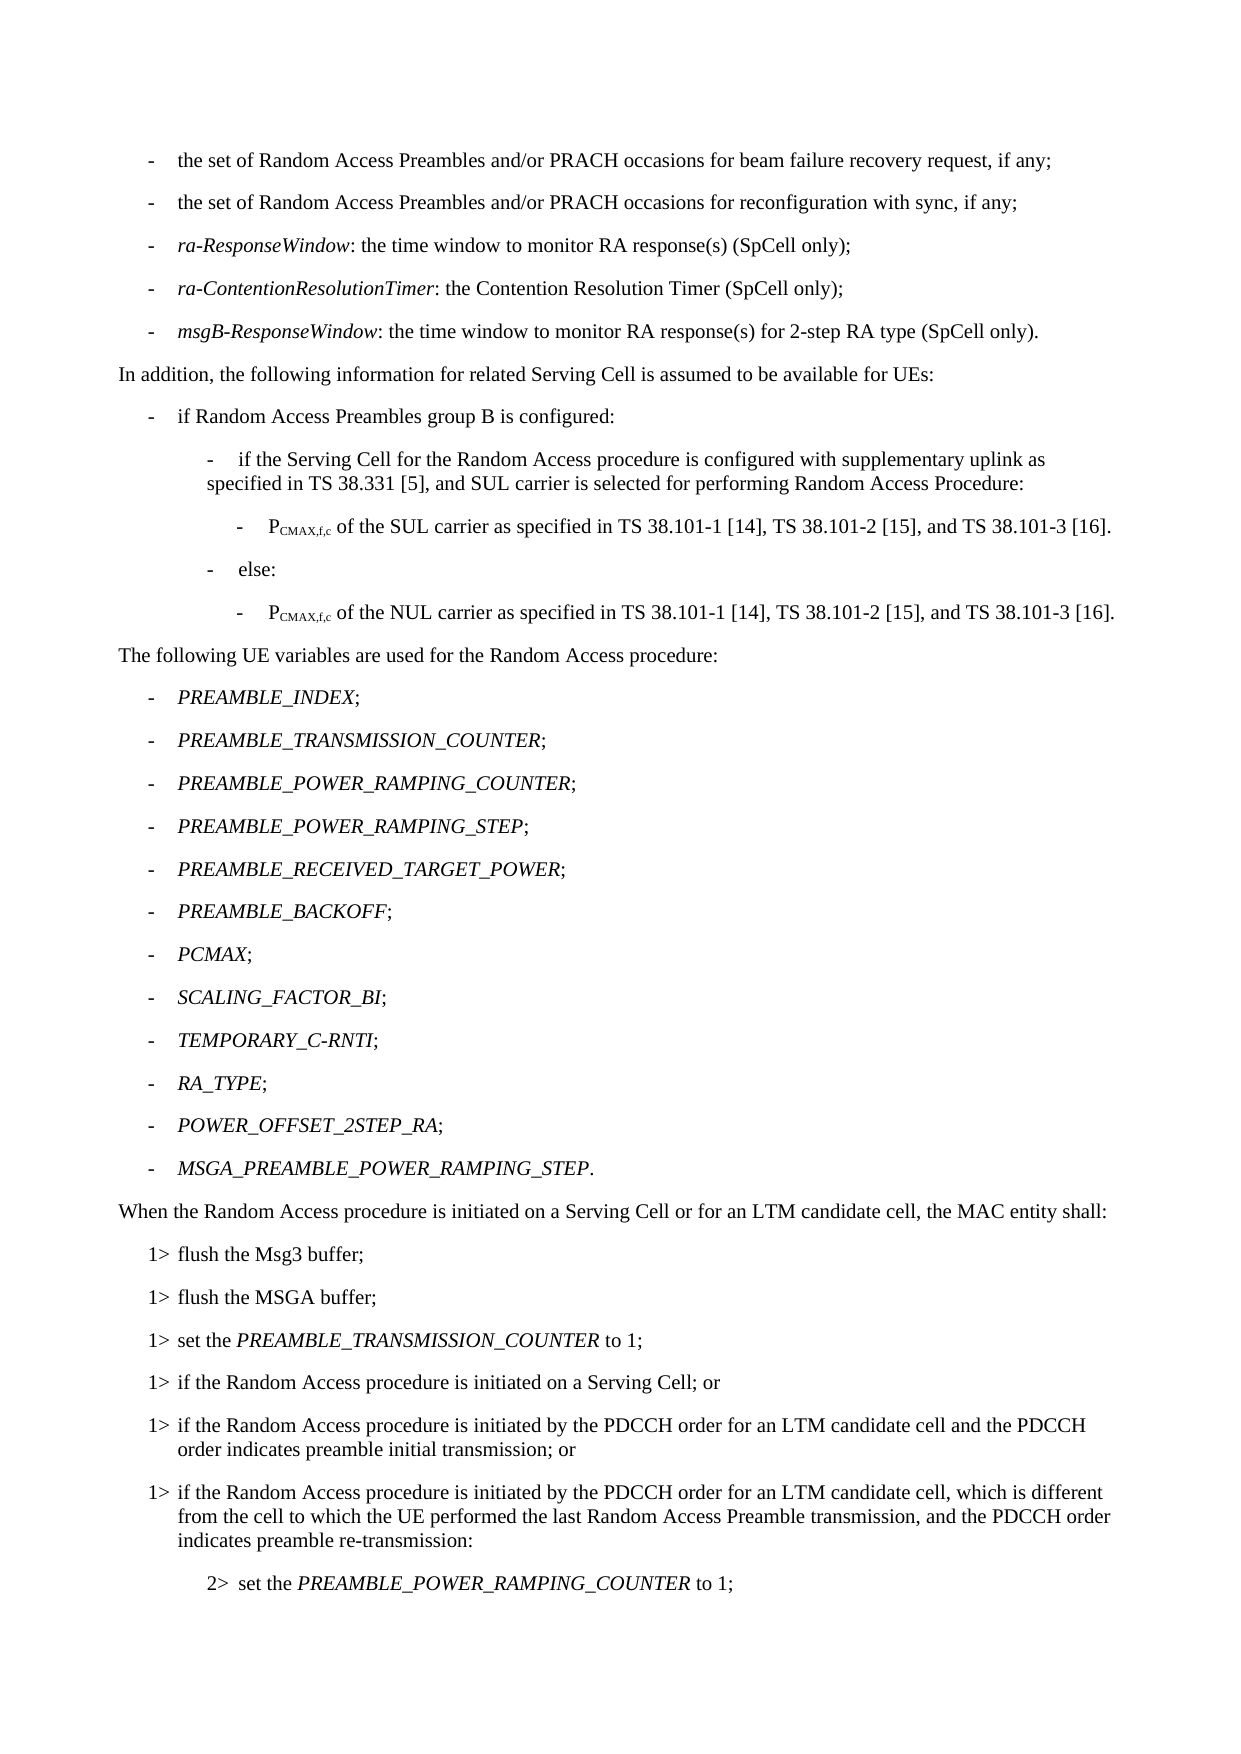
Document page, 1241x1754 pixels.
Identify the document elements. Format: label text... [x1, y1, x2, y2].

text - PCMAX,f,c of the NUL carrier as specified in TS 38.101-1 [14], TS 38.101-2 [15], and TS 38.101-3 [16]. [236, 600, 1122, 624]
text 1> if the Random Access procedure is initiated by the PDCCH order for an LTM candidate cell and the PDCCH order indicates preamble initial transmission; or [148, 1413, 1122, 1461]
text 1> set the PREAMBLE_TRANSMISSION_COUNTER to 1; [148, 1327, 1122, 1352]
text - MSGA_PREAMBLE_POWER_RAMPING_STEP. [148, 1156, 1122, 1180]
text - PREAMBLE_INDEX; [148, 685, 1122, 709]
text - POWER_OFFSET_2STEP_RA; [148, 1113, 1122, 1137]
text - ra-ResponseWindow: the time window to monitor RA response(s) (SpCell only); [148, 233, 1122, 257]
text 1> if the Random Access procedure is initiated by the PDCCH order for an LTM candidate cell, which is different from the cell to which the UE performed the last Random Access Preamble transmission, and the PDCCH order indicates preamble re-transmission: [148, 1480, 1122, 1552]
text - PCMAX; [148, 942, 1122, 966]
text - ra-ContentionResolutionTimer: the Contention Resolution Timer (SpCell only); [148, 276, 1122, 300]
text 1> if the Random Access procedure is initiated on a Serving Cell; or [148, 1370, 1122, 1394]
text - RA_TYPE; [148, 1071, 1122, 1095]
text - else: [207, 557, 1122, 581]
text The following UE variables are used for the Random Access procedure: [118, 642, 1122, 667]
text - PREAMBLE_POWER_RAMPING_COUNTER; [148, 771, 1122, 795]
text - TEMPORARY_C-RNTI; [148, 1028, 1122, 1052]
text In addition, the following information for related Serving Cell is assumed to be available for UEs: [118, 362, 1122, 386]
text - if Random Access Preambles group B is configured: [148, 404, 1122, 428]
text When the Random Access procedure is initiated on a Serving Cell or for an LTM candidate cell, the MAC entity shall: [118, 1199, 1122, 1223]
text - msgB-ResponseWindow: the time window to monitor RA response(s) for 2-step RA type (SpCell only). [148, 319, 1122, 343]
text - the set of Random Access Preambles and/or PRACH occasions for reconfiguration with sync, if any; [148, 190, 1122, 214]
text - PCMAX,f,c of the SUL carrier as specified in TS 38.101-1 [14], TS 38.101-2 [15], and TS 38.101-3 [16]. [236, 514, 1122, 538]
text - PREAMBLE_POWER_RAMPING_STEP; [148, 814, 1122, 838]
text - PREAMBLE_TRANSMISSION_COUNTER; [148, 728, 1122, 752]
text - the set of Random Access Preambles and/or PRACH occasions for beam failure recovery request, if any; [148, 147, 1122, 172]
text - if the Serving Cell for the Random Access procedure is configured with supplementary uplink as specified in TS 38.331 [5], and SUL carrier is selected for performing Random Access Procedure: [207, 447, 1122, 495]
text 2> set the PREAMBLE_POWER_RAMPING_COUNTER to 1; [207, 1571, 1122, 1595]
text - PREAMBLE_RECEIVED_TARGET_POWER; [148, 857, 1122, 881]
text - SCALING_FACTOR_BI; [148, 985, 1122, 1009]
text - PREAMBLE_BACKOFF; [148, 899, 1122, 923]
text 1> flush the Msg3 buffer; [148, 1242, 1122, 1266]
text 1> flush the MSGA buffer; [148, 1285, 1122, 1309]
